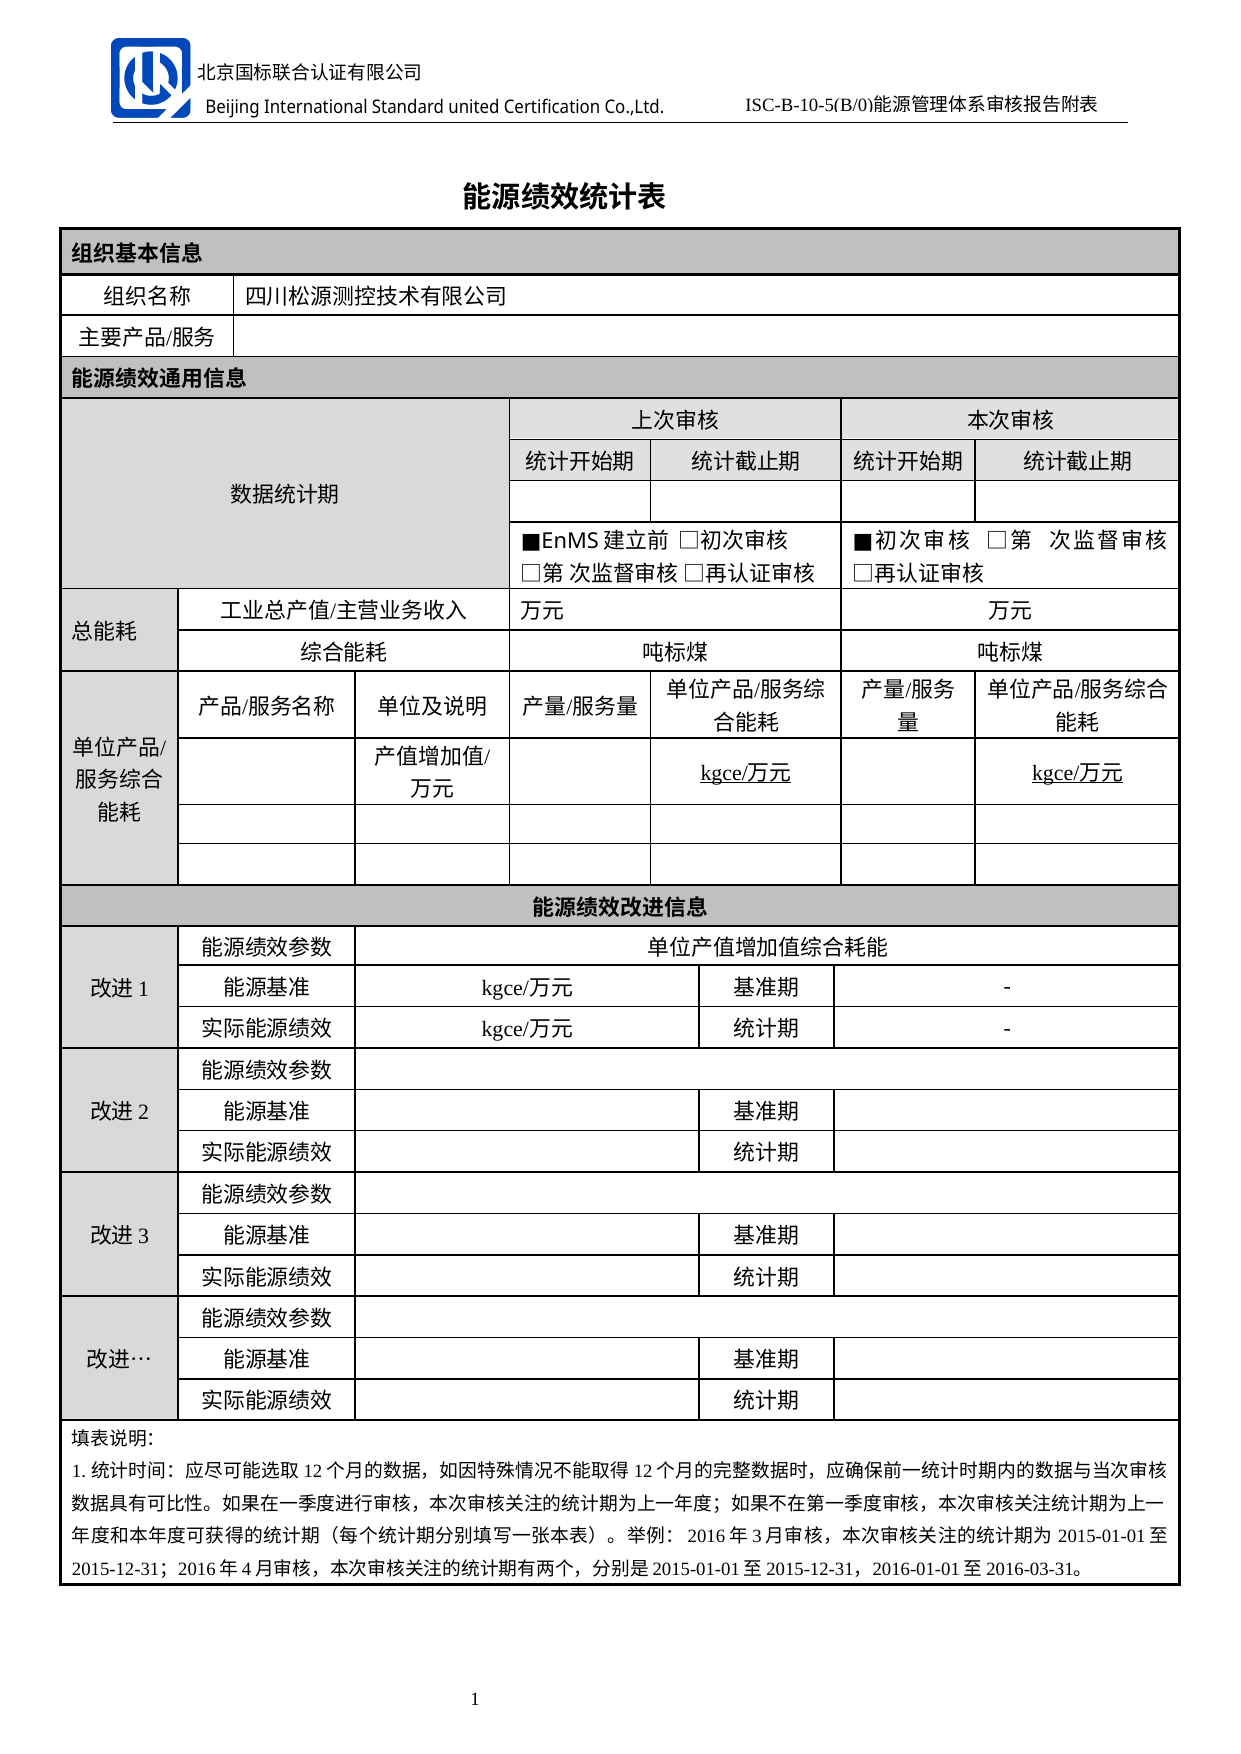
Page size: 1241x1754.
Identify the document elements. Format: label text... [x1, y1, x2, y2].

table_cell 组织名称 [62, 276, 233, 314]
table_cell [179, 739, 354, 803]
table_cell 统计开始期 [842, 440, 974, 480]
table_cell 基准期 [700, 966, 833, 1006]
table_cell 主要产品/服务 [62, 316, 233, 356]
table_cell 能源绩效通用信息 [62, 357, 1178, 397]
table_cell 总能耗 [62, 589, 177, 670]
table_cell [842, 805, 974, 843]
table_cell [835, 1090, 1178, 1130]
table_cell 改进1 [62, 927, 177, 1047]
table_cell [835, 1214, 1178, 1254]
table_cell 产量/服务量 [842, 672, 974, 737]
table_cell 单位产值增加值综合耗能 [356, 927, 1178, 964]
table_cell [651, 805, 840, 843]
table_cell 能源基准 [179, 1214, 354, 1254]
table_cell 单位产品/服务综合能耗 [976, 672, 1178, 737]
table_cell [356, 1173, 1178, 1212]
table_cell [976, 805, 1178, 843]
table_cell 能源绩效参数 [179, 927, 354, 964]
table_cell - [835, 1007, 1178, 1047]
table_cell 实际能源绩效 [179, 1380, 354, 1419]
table_cell [976, 844, 1178, 884]
table_cell 吨标煤 [510, 631, 840, 670]
table_cell kgce/万元 [976, 739, 1178, 803]
table_cell 统计期 [700, 1256, 833, 1295]
table_cell 产品/服务名称 [179, 672, 354, 737]
table_cell 单位产品/服务综合能耗 [62, 672, 177, 884]
table_cell [356, 1049, 1178, 1088]
table_header 组织基本信息 [62, 230, 1178, 273]
table_cell [651, 844, 840, 884]
table_cell 单位及说明 [356, 672, 509, 737]
table_cell 产值增加值/万元 [356, 739, 509, 803]
table_cell [510, 805, 650, 843]
table_cell 单位产品/服务综合能耗 [651, 672, 840, 737]
table_cell [356, 1380, 698, 1419]
table_cell 实际能源绩效 [179, 1131, 354, 1171]
table_cell 实际能源绩效 [179, 1256, 354, 1295]
table_cell 综合能耗 [179, 631, 509, 670]
table_cell [356, 844, 509, 884]
table_cell kgce/万元 [356, 1007, 698, 1047]
table_cell [356, 1214, 698, 1254]
table_cell 改进2 [62, 1049, 177, 1171]
table_cell 统计截止期 [976, 440, 1178, 480]
table_cell [842, 739, 974, 803]
table_cell [179, 844, 354, 884]
table_cell 万元 [842, 589, 1178, 629]
table_cell 基准期 [700, 1338, 833, 1378]
table_cell 能源基准 [179, 1090, 354, 1130]
table_cell [835, 1256, 1178, 1295]
table_cell [356, 805, 509, 843]
table_cell 统计开始期 [510, 440, 650, 480]
table_cell 能源绩效参数 [179, 1049, 354, 1088]
table_cell 改进3 [62, 1173, 177, 1295]
table_cell 万元 [510, 589, 840, 629]
table_cell 能源绩效参数 [179, 1297, 354, 1337]
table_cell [62, 1421, 1178, 1583]
table_cell 实际能源绩效 [179, 1007, 354, 1047]
table_cell [234, 316, 1178, 356]
table_cell 能源基准 [179, 1338, 354, 1378]
table_cell 吨标煤 [842, 631, 1178, 670]
table_cell 上次审核 [510, 399, 840, 438]
table_cell [842, 844, 974, 884]
table_cell [179, 805, 354, 843]
table_cell 四川松源测控技术有限公司 [234, 276, 1178, 314]
table_cell 能源绩效改进信息 [62, 886, 1178, 925]
table_cell [356, 1131, 698, 1171]
table_cell [835, 1131, 1178, 1171]
table_cell [842, 481, 974, 521]
table_cell [356, 1338, 698, 1378]
table_cell [510, 739, 650, 803]
table_cell 改进… [62, 1297, 177, 1419]
table_cell 统计期 [700, 1380, 833, 1419]
picture [111, 38, 191, 118]
table_cell 统计期 [700, 1007, 833, 1047]
table_cell 本次审核 [842, 399, 1178, 438]
table_cell [976, 481, 1178, 521]
table_cell 能源基准 [179, 966, 354, 1006]
table_cell [356, 1256, 698, 1295]
table_cell 统计截止期 [651, 440, 840, 480]
table_cell [510, 481, 650, 521]
table_cell - [835, 966, 1178, 1006]
table_cell [510, 844, 650, 884]
table_cell [835, 1380, 1178, 1419]
text 能源绩效统计表 [112, 162, 1128, 227]
table_cell ■EnMS建立前 □初次审核 □第 次监督审核 □再认证审核 [510, 523, 840, 588]
table_cell 能源绩效参数 [179, 1173, 354, 1212]
table_cell kgce/万元 [651, 739, 840, 803]
table_cell [651, 481, 840, 521]
table_cell 数据统计期 [62, 399, 509, 588]
table_cell [356, 1297, 1178, 1337]
table_cell kgce/万元 [356, 966, 698, 1006]
table_cell [356, 1090, 698, 1130]
table_cell 统计期 [700, 1131, 833, 1171]
table_cell [835, 1338, 1178, 1378]
table_cell 基准期 [700, 1214, 833, 1254]
table_cell ■初次审核 □第 次监督审核 □再认证审核 [842, 523, 1178, 588]
table_cell 工业总产值/主营业务收入 [179, 589, 509, 629]
table_cell 基准期 [700, 1090, 833, 1130]
table_cell 产量/服务量 [510, 672, 650, 737]
